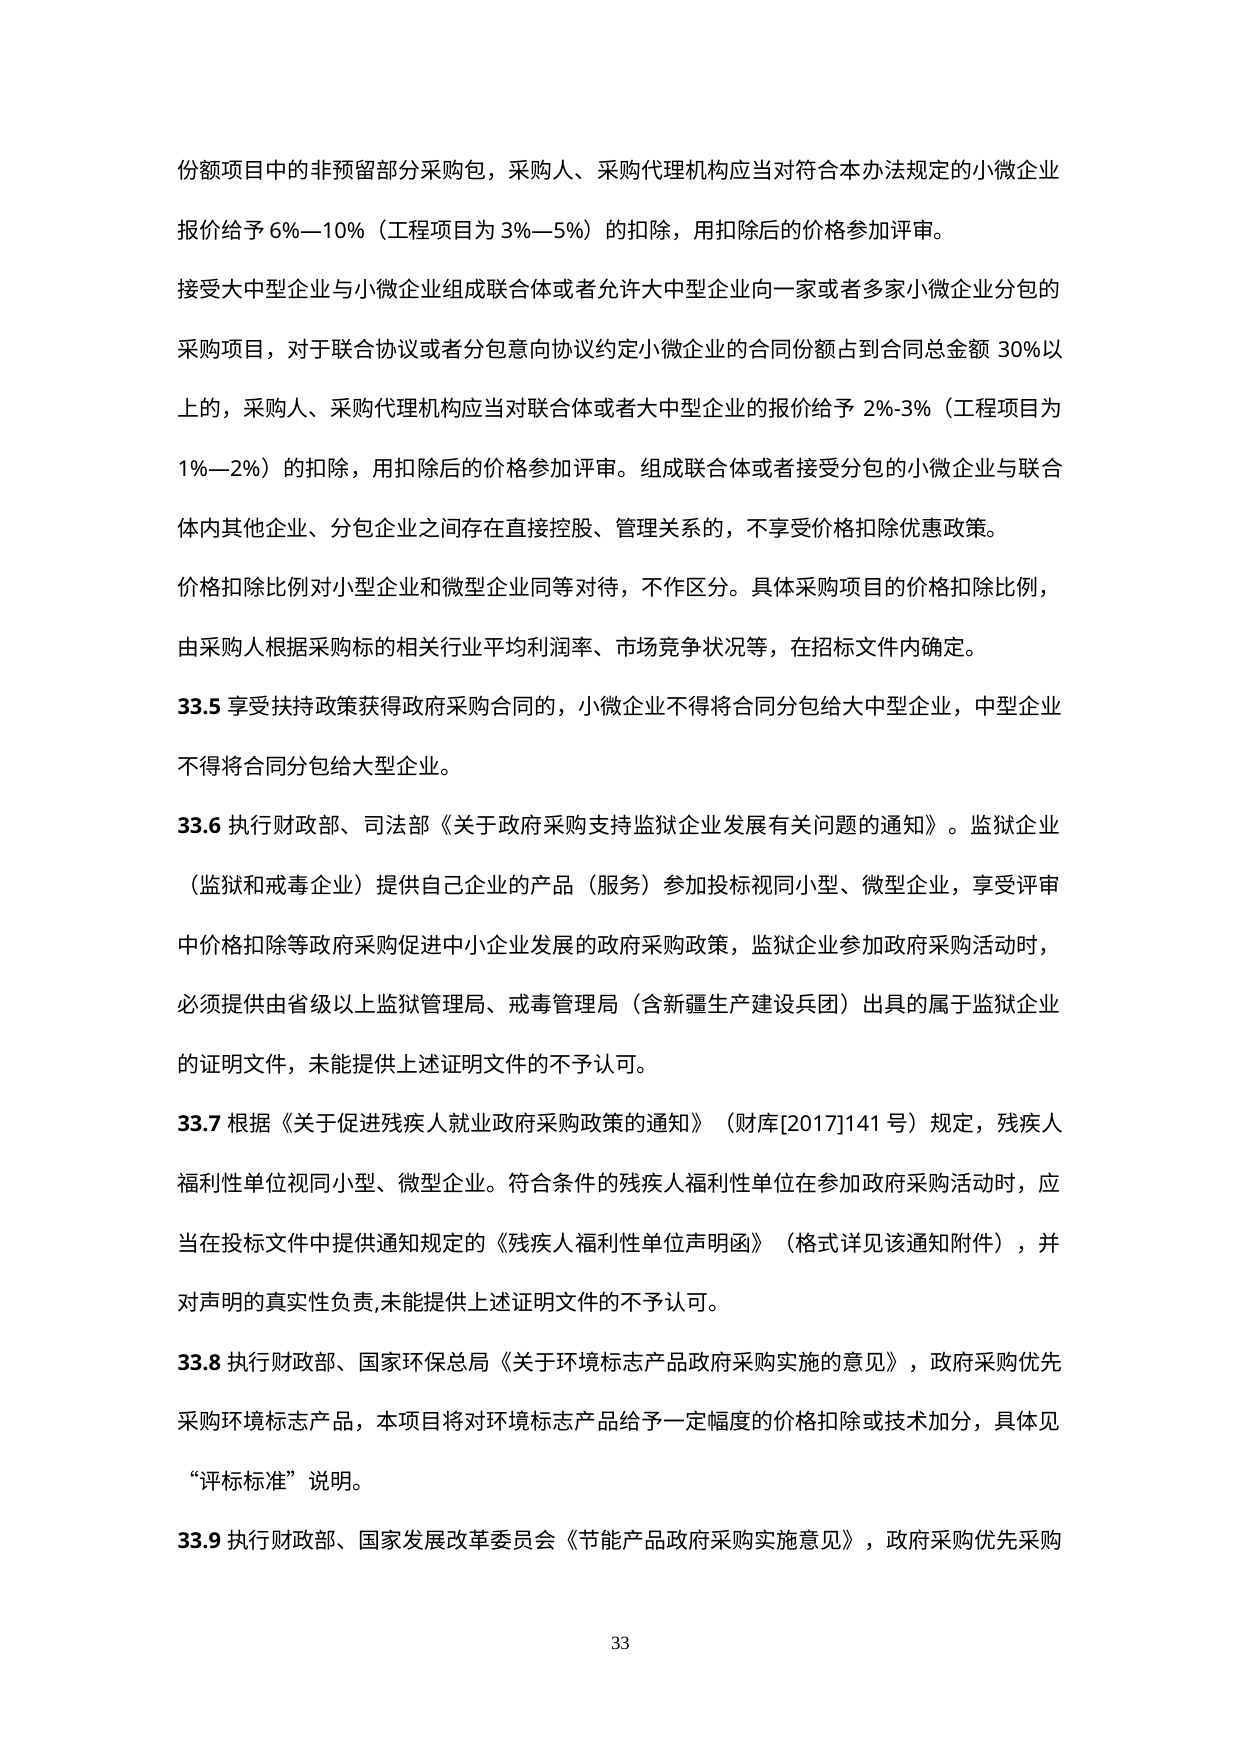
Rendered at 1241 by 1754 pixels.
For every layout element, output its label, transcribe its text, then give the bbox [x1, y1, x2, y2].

text 33.6 执行财政部、司法部《关于政府采购支持监狱企业发展有关问题的通知》。监狱企业（监狱和戒毒企业）提供自己企业的产品（服务）参加投标视同小型、微型企业，享受评审中价格扣除等政府采购促进中小企业发展的政府采购政策，监狱企业参加政府采购活动时，必须提供由省级以上监狱管理局、戒毒管理局（含新疆生产建设兵团）出具的属于监狱企业的证明文件，未能提供上述证明文件的不予认可。 [177, 794, 1063, 1092]
text 33.5 享受扶持政策获得政府采购合同的，小微企业不得将合同分包给大中型企业，中型企业不得将合同分包给大型企业。 [177, 675, 1063, 794]
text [177, 139, 1063, 258]
text 33.8 执行财政部、国家环保总局《关于环境标志产品政府采购实施的意见》，政府采购优先采购环境标志产品，本项目将对环境标志产品给予一定幅度的价格扣除或技术加分，具体见 “评标标准”说明。 [177, 1331, 1063, 1509]
text 33.7 根据《关于促进残疾人就业政府采购政策的通知》（财库[2017]141号）规定，残疾人福利性单位视同小型、微型企业。符合条件的残疾人福利性单位在参加政府采购活动时，应当在投标文件中提供通知规定的《残疾人福利性单位声明函》（格式详见该通知附件），并对声明的真实性负责,未能提供上述证明文件的不予认可。 [177, 1092, 1063, 1331]
text 接受大中型企业与小微企业组成联合体或者允许大中型企业向一家或者多家小微企业分包的采购项目，对于联合协议或者分包意向协议约定小微企业的合同份额占到合同总金额30%以上的，采购人、采购代理机构应当对联合体或者大中型企业的报价给予2%-3%（工程项目为1%—2%）的扣除，用扣除后的价格参加评审。组成联合体或者接受分包的小微企业与联合体内其他企业、分包企业之间存在直接控股、管理关系的，不享受价格扣除优惠政策。 [177, 258, 1063, 556]
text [177, 1509, 1063, 1569]
text 价格扣除比例对小型企业和微型企业同等对待，不作区分。具体采购项目的价格扣除比例，由采购人根据采购标的相关行业平均利润率、市场竞争状况等，在招标文件内确定。 [177, 556, 1063, 675]
